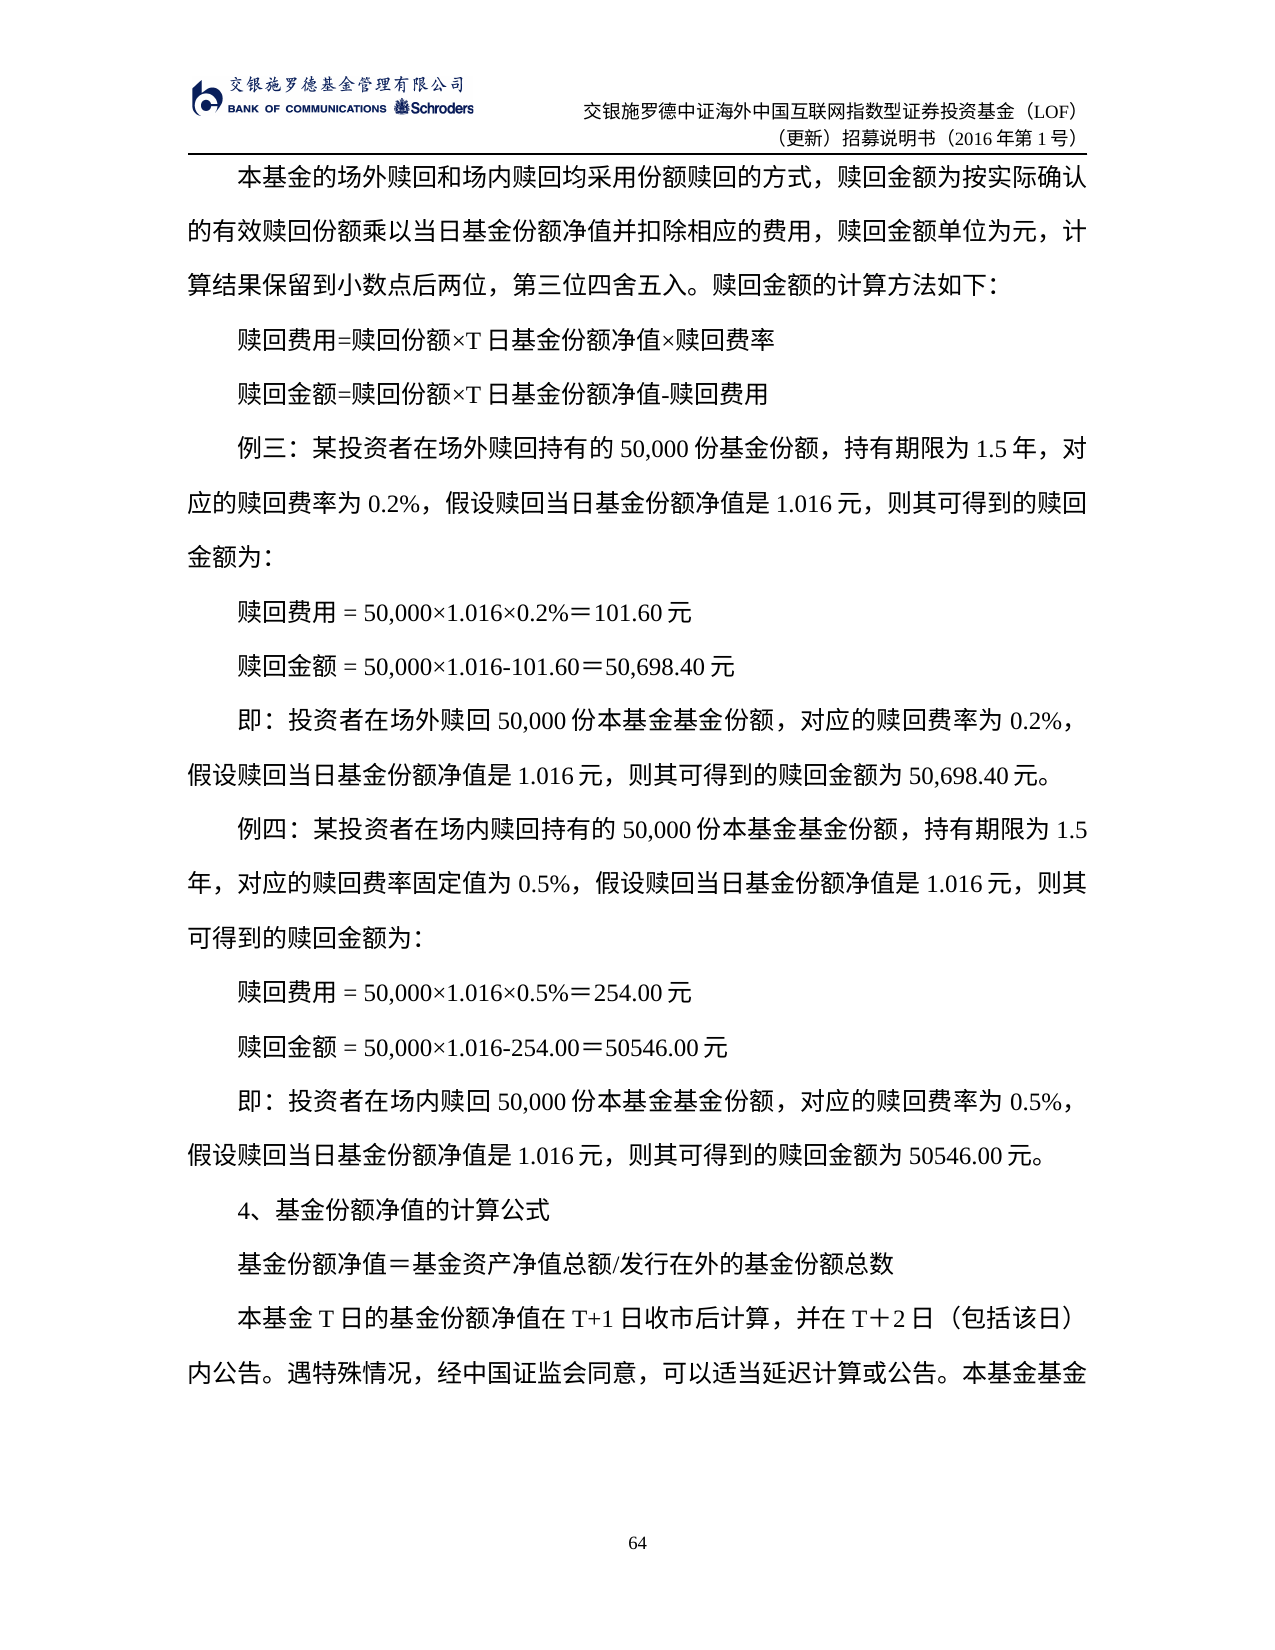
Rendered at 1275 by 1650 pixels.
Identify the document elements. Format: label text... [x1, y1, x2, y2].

text 赎回费用 = 50,000×1.016×0.2%＝101.60元 [187, 592, 1087, 628]
text 赎回费用=赎回份额×T日基金份额净值×赎回费率 [187, 320, 1087, 356]
picture [192, 76, 474, 116]
text 4、基金份额净值的计算公式 [187, 1190, 1087, 1226]
text 基金份额净值＝基金资产净值总额/发行在外的基金份额总数 [187, 1244, 1087, 1281]
text 例四：某投资者在场内赎回持有的50,000份本基金基金份额，持有期限为1.5年，对应的赎回费率固定值为0.5%，假设赎回当日基金份额净值是1.016元，则其可得到的赎回金额为： [187, 809, 1087, 954]
text 本基金的场外赎回和场内赎回均采用份额赎回的方式，赎回金额为按实际确认的有效赎回份额乘以当日基金份额净值并扣除相应的费用，赎回金额单位为元，计算结果保留到小数点后两位，第三位四舍五入。赎回金额的计算方法如下： [187, 157, 1087, 302]
text 赎回金额 = 50,000×1.016-254.00＝50546.00元 [187, 1027, 1087, 1063]
text 即：投资者在场外赎回50,000份本基金基金份额，对应的赎回费率为0.2%，假设赎回当日基金份额净值是1.016元，则其可得到的赎回金额为50,698.40元。 [187, 701, 1087, 791]
text 赎回金额 = 50,000×1.016-101.60＝50,698.40元 [187, 646, 1087, 683]
text 即：投资者在场内赎回50,000份本基金基金份额，对应的赎回费率为0.5%，假设赎回当日基金份额净值是1.016元，则其可得到的赎回金额为50546.00元。 [187, 1081, 1087, 1172]
text 赎回金额=赎回份额×T日基金份额净值-赎回费用 [187, 374, 1087, 411]
text 例三：某投资者在场外赎回持有的50,000份基金份额，持有期限为1.5年，对应的赎回费率为0.2%，假设赎回当日基金份额净值是1.016元，则其可得到的赎回金额为： [187, 429, 1087, 574]
text 赎回费用 = 50,000×1.016×0.5%＝254.00元 [187, 973, 1087, 1009]
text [187, 1299, 1087, 1389]
